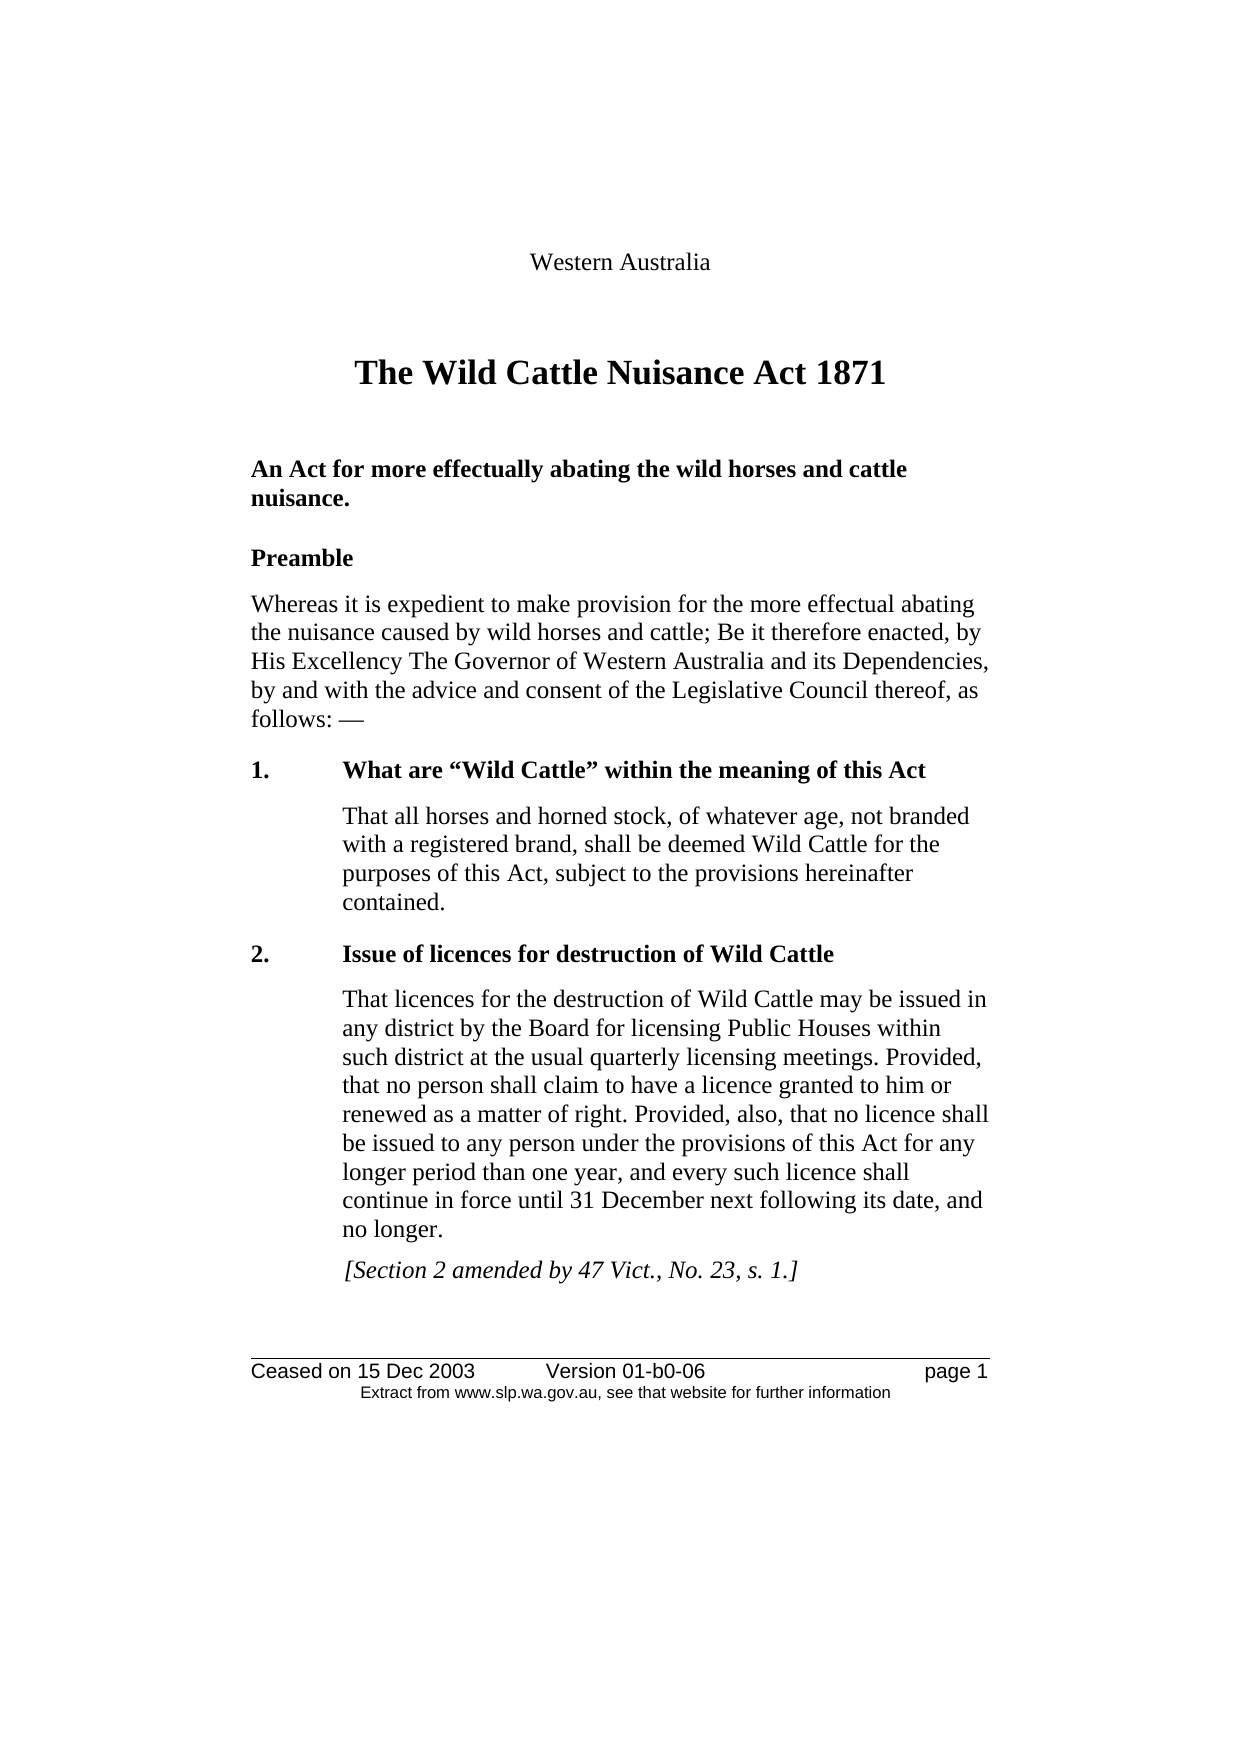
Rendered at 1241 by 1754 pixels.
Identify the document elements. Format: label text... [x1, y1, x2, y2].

subtitle 1. What are “Wild Cattle” within the meaning of this Act [251, 755, 990, 784]
text Whereas it is expedient to make provision for the more effectual abating the nuisance caused by wild horses and cattle; Be it therefore enacted, by His Excellency The Governor of Western Australia and its Dependencies, by and with the advice and consent of the Legislative Council thereof, as follows: — [251, 589, 990, 732]
text That all horses and horned stock, of whatever age, not branded with a registered brand, shall be deemed Wild Cattle for the purposes of this Act, subject to the provisions hereinafter contained. [251, 801, 990, 916]
text Western Australia [251, 247, 990, 276]
title An Act for more effectually abating the wild horses and cattle nuisance. [251, 454, 990, 512]
text The Wild Cattle Nuisance Act 1871 [251, 351, 990, 392]
text Preamble [251, 543, 990, 572]
text [Section 2 amended by 47 Vict., No. 23, s. 1.] [251, 1255, 990, 1284]
subtitle 2. Issue of licences for destruction of Wild Cattle [251, 939, 990, 967]
text That licences for the destruction of Wild Cattle may be issued in any district by the Board for licensing Public Houses within such district at the usual quarterly licensing meetings. Provided, that no person shall claim to have a licence granted to him or renewed as a matter of right. Provided, also, that no licence shall be issued to any person under the provisions of this Act for any longer period than one year, and every such licence shall continue in force until 31 December next following its date, and no longer. [251, 984, 990, 1243]
